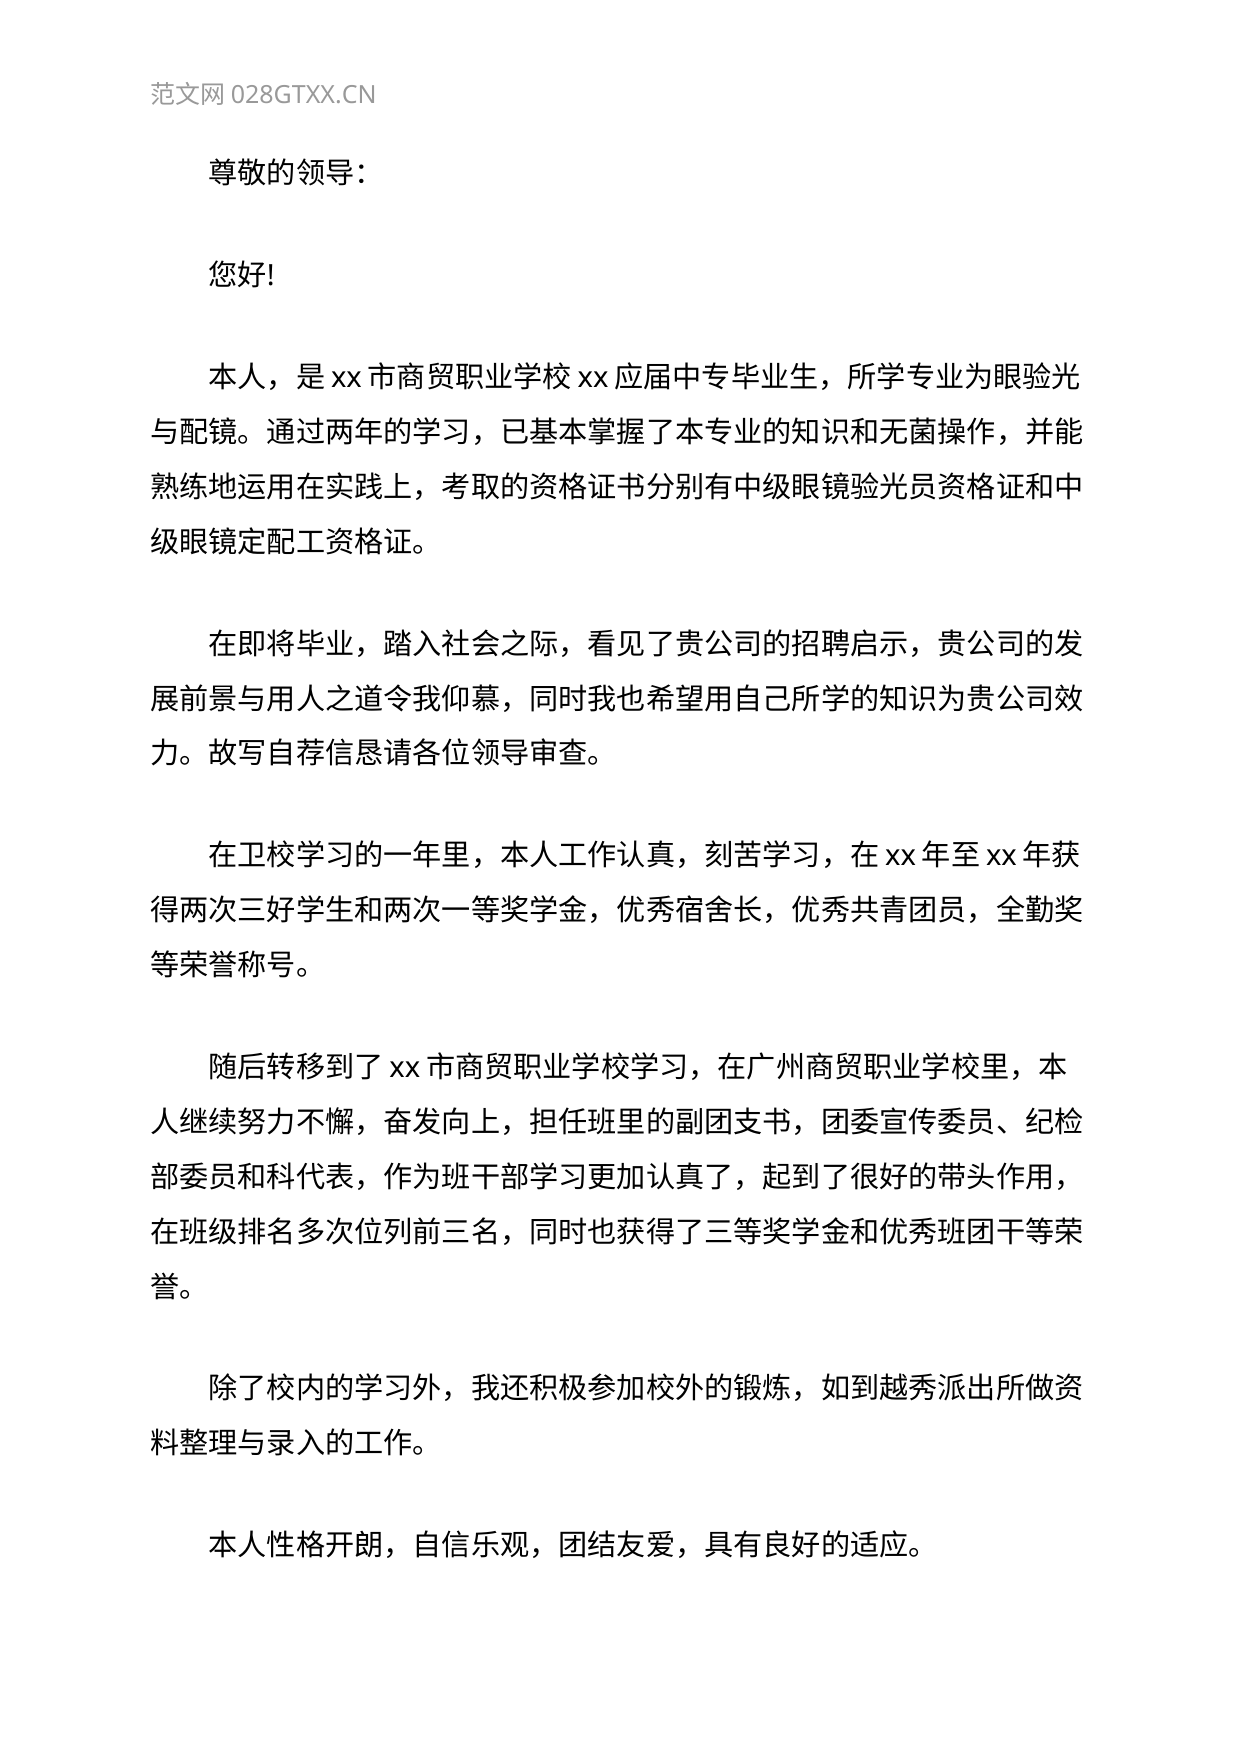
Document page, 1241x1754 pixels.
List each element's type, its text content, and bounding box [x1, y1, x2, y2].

text 在即将毕业，踏入社会之际，看见了贵公司的招聘启示，贵公司的发展前景与用人之道令我仰慕，同时我也希望用自己所学的知识为贵公司效力。故写自荐信恳请各位领导审查。 [150, 620, 1090, 772]
text 您好! [150, 252, 1090, 294]
text 本人，是xx市商贸职业学校xx应届中专毕业生，所学专业为眼验光与配镜。通过两年的学习，已基本掌握了本专业的知识和无菌操作，并能熟练地运用在实践上，考取的资格证书分别有中级眼镜验光员资格证和中级眼镜定配工资格证。 [150, 354, 1090, 561]
text 在卫校学习的一年里，本人工作认真，刻苦学习，在xx年至xx年获得两次三好学生和两次一等奖学金，优秀宿舍长，优秀共青团员，全勤奖等荣誉称号。 [150, 832, 1090, 984]
text 本人性格开朗，自信乐观，团结友爱，具有良好的适应。 [150, 1522, 1090, 1564]
text 随后转移到了xx市商贸职业学校学习，在广州商贸职业学校里，本人继续努力不懈，奋发向上，担任班里的副团支书，团委宣传委员、纪检部委员和科代表，作为班干部学习更加认真了，起到了很好的带头作用，在班级排名多次位列前三名，同时也获得了三等奖学金和优秀班团干等荣誉。 [150, 1043, 1090, 1306]
text 除了校内的学习外，我还积极参加校外的锻炼，如到越秀派出所做资料整理与录入的工作。 [150, 1365, 1090, 1462]
text 尊敬的领导： [150, 150, 1090, 192]
